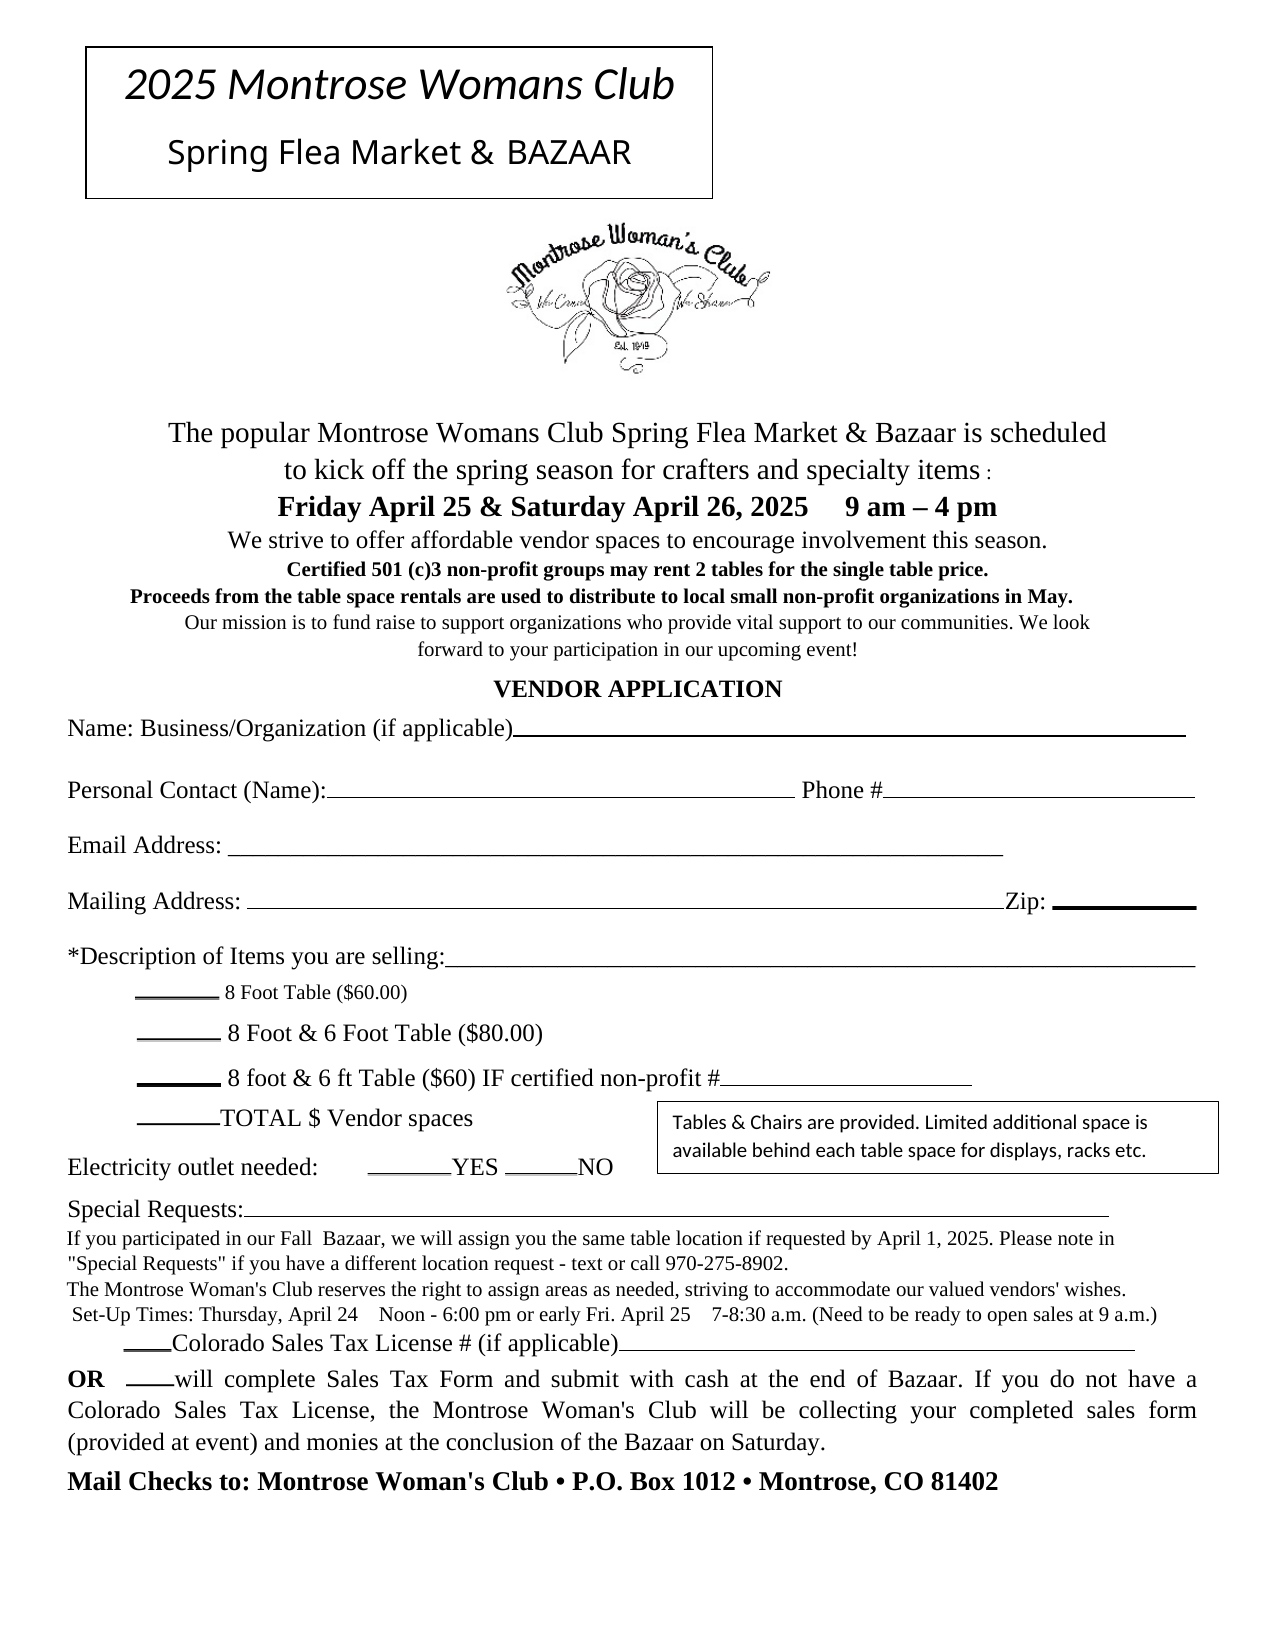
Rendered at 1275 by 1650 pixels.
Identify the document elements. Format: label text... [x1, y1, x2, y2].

text If you participated in our Fall Bazaar, we will assign you the same table location if requested by April 1, 2025. Please note in "Special Requests" if you have a different location request - text or call 970-275-8902. [66, 1226, 1177, 1275]
picture [1052, 906, 1197, 910]
text The Montrose Woman's Club reserves the right to assign areas as needed, striving to accommodate our valued vendors' wishes. [66, 1277, 1177, 1301]
text Mail Checks to: Montrose Woman's Club • P.O. Box 1012 • Montrose, CO 81402 [67, 1465, 1198, 1497]
text Email Address: ______________________________________________________________ [67, 830, 1198, 859]
text Special Requests: [67, 1194, 1198, 1223]
picture [484, 210, 787, 381]
text Our mission is to fund raise to support organizations who provide vital support to our communities. We look forward to your participation in our upcoming event! [164, 610, 1110, 661]
text 8 Foot & 6 Foot Table ($80.00) [136, 1018, 1198, 1047]
text VENDOR APPLICATION [77, 674, 1198, 703]
picture [136, 1083, 221, 1087]
text Proceeds from the table space rentals are used to distribute to local small non-profit organizations in May. [67, 583, 1198, 608]
text The popular Montrose Womans Club Spring Flea Market & Bazaar is scheduled to kick off the spring season for crafters and specialty items : [164, 415, 1110, 485]
picture [134, 996, 220, 1000]
picture [136, 1038, 221, 1042]
text OR will complete Sales Tax Form and submit with cash at the end of Bazaar. If you do not have a Colorado Sales Tax License, the Montrose Woman's Club will be collecting your completed sales form (provided at event) and monies at the conclusion of the Bazaar on Saturday. [67, 1364, 1198, 1456]
text We strive to offer affordable vendor spaces to encourage involvement this season. [164, 526, 1111, 554]
text Mailing Address: Zip: [67, 886, 1198, 914]
text 8 Foot Table ($60.00) [135, 980, 1198, 1005]
text Name: Business/Organization (if applicable) [67, 713, 1198, 742]
text Friday April 25 & Saturday April 26, 2025 9 am – 4 pm [164, 489, 1110, 522]
text Certified 501 (c)3 non-profit groups may rent 2 tables for the single table price. [164, 557, 1111, 581]
text Colorado Sales Tax License # (if applicable) [67, 1328, 1198, 1357]
text TOTAL $ Vendor spaces [136, 1103, 657, 1131]
text 8 foot & 6 ft Table ($60) IF certified non-profit # [136, 1063, 1198, 1092]
text Electricity outlet needed: YES NO [67, 1152, 721, 1181]
text *Description of Items you are selling:____________________________________________________________ [67, 941, 1198, 970]
text Set-Up Times: Thursday, April 24 Noon - 6:00 pm or early Fri. April 25 7-8:30 a.m. (Need to be ready to open sales at 9 a.m.) [66, 1302, 1177, 1326]
text Personal Contact (Name): Phone # [67, 775, 1198, 804]
